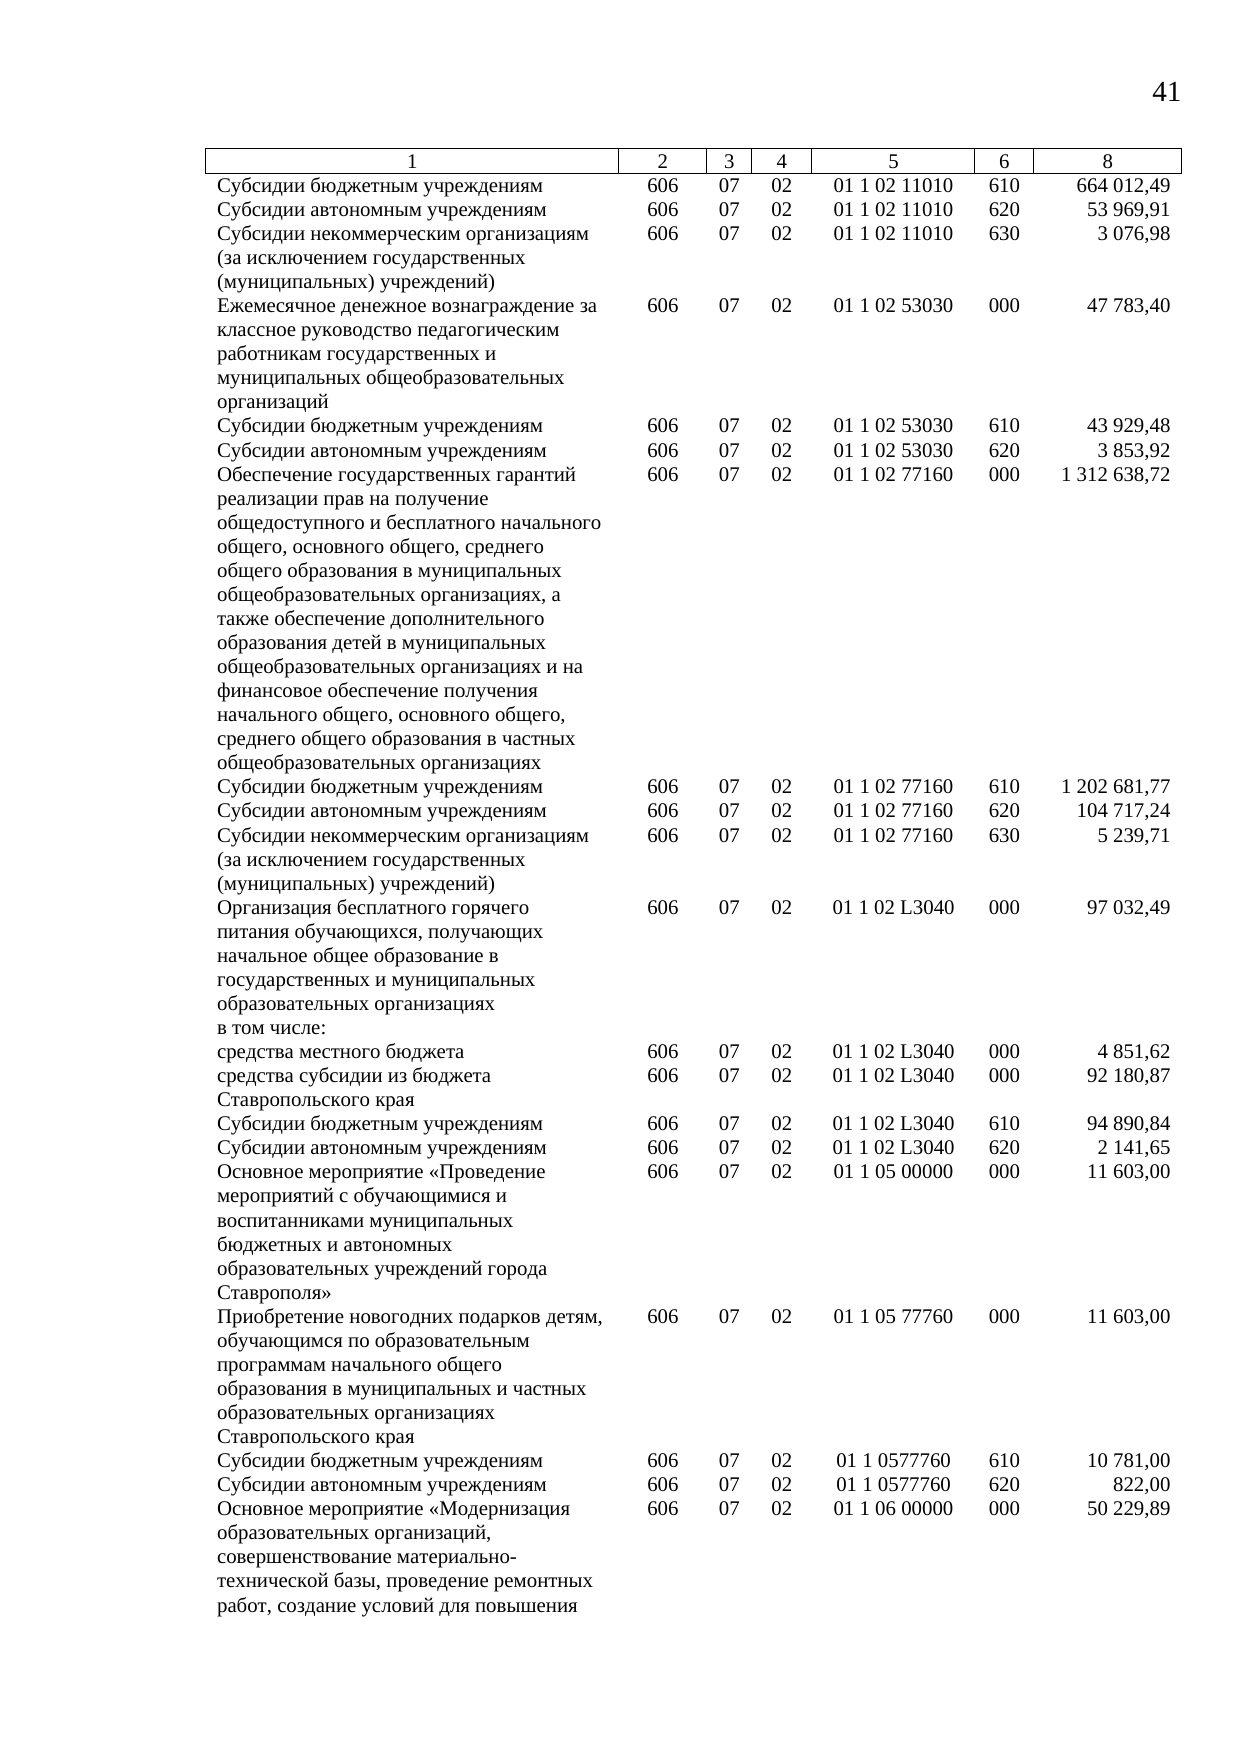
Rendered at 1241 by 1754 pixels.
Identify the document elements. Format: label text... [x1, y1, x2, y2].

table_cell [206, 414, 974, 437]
table_header 6 [975, 149, 1033, 173]
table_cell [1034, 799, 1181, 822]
table_header 4 [752, 149, 811, 173]
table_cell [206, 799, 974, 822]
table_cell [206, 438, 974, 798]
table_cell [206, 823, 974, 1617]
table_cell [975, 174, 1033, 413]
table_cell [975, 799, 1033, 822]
table_header 3 [707, 149, 751, 173]
table_header 2 [619, 149, 706, 173]
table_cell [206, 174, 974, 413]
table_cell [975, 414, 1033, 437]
table_header 5 [812, 149, 974, 173]
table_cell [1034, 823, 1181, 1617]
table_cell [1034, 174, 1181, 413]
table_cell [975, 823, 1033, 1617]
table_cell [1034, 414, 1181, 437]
table_header 8 [1034, 149, 1181, 173]
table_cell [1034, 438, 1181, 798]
table_header 1 [206, 149, 618, 173]
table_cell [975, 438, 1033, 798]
